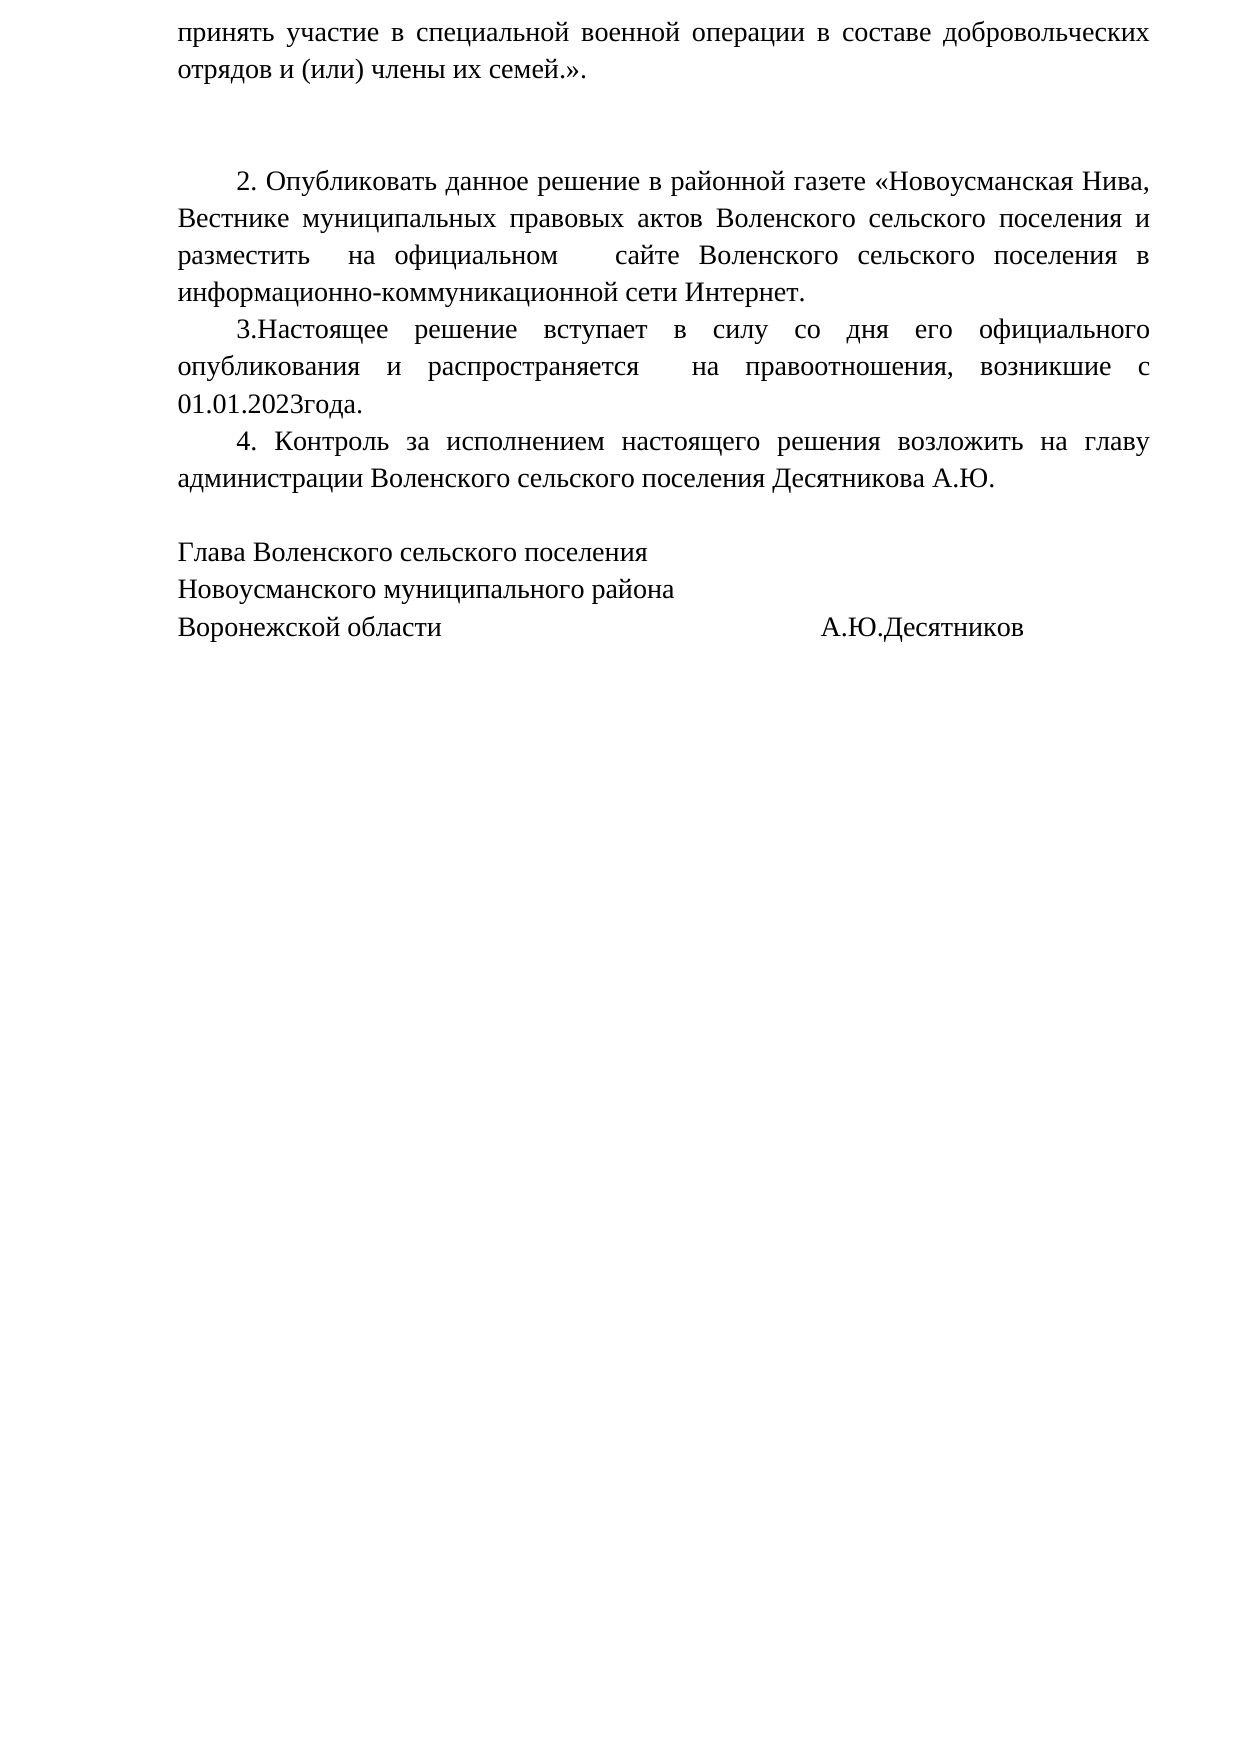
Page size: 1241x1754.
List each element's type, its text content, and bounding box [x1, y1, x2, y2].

text Воронежской области А.Ю.Десятников [177, 610, 1152, 642]
text Новоусманского муниципального района [177, 573, 1152, 605]
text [177, 15, 1152, 84]
text 4. Контроль за исполнением настоящего решения возложить на главу администрации Воленского сельского поселения Десятникова А.Ю. [177, 424, 1152, 493]
text 2. Опубликовать данное решение в районной газете «Новоусманская Нива, Вестнике муниципальных правовых актов Воленского сельского поселения и разместить на официальном сайте Воленского сельского поселения в информационно-коммуникационной сети Интернет. [177, 163, 1152, 307]
text Глава Воленского сельского поселения [177, 535, 1152, 568]
text 3.Настоящее решение вступает в силу со дня его официального опубликования и распространяется на правоотношения, возникшие с 01.01.2023года. [177, 312, 1152, 419]
